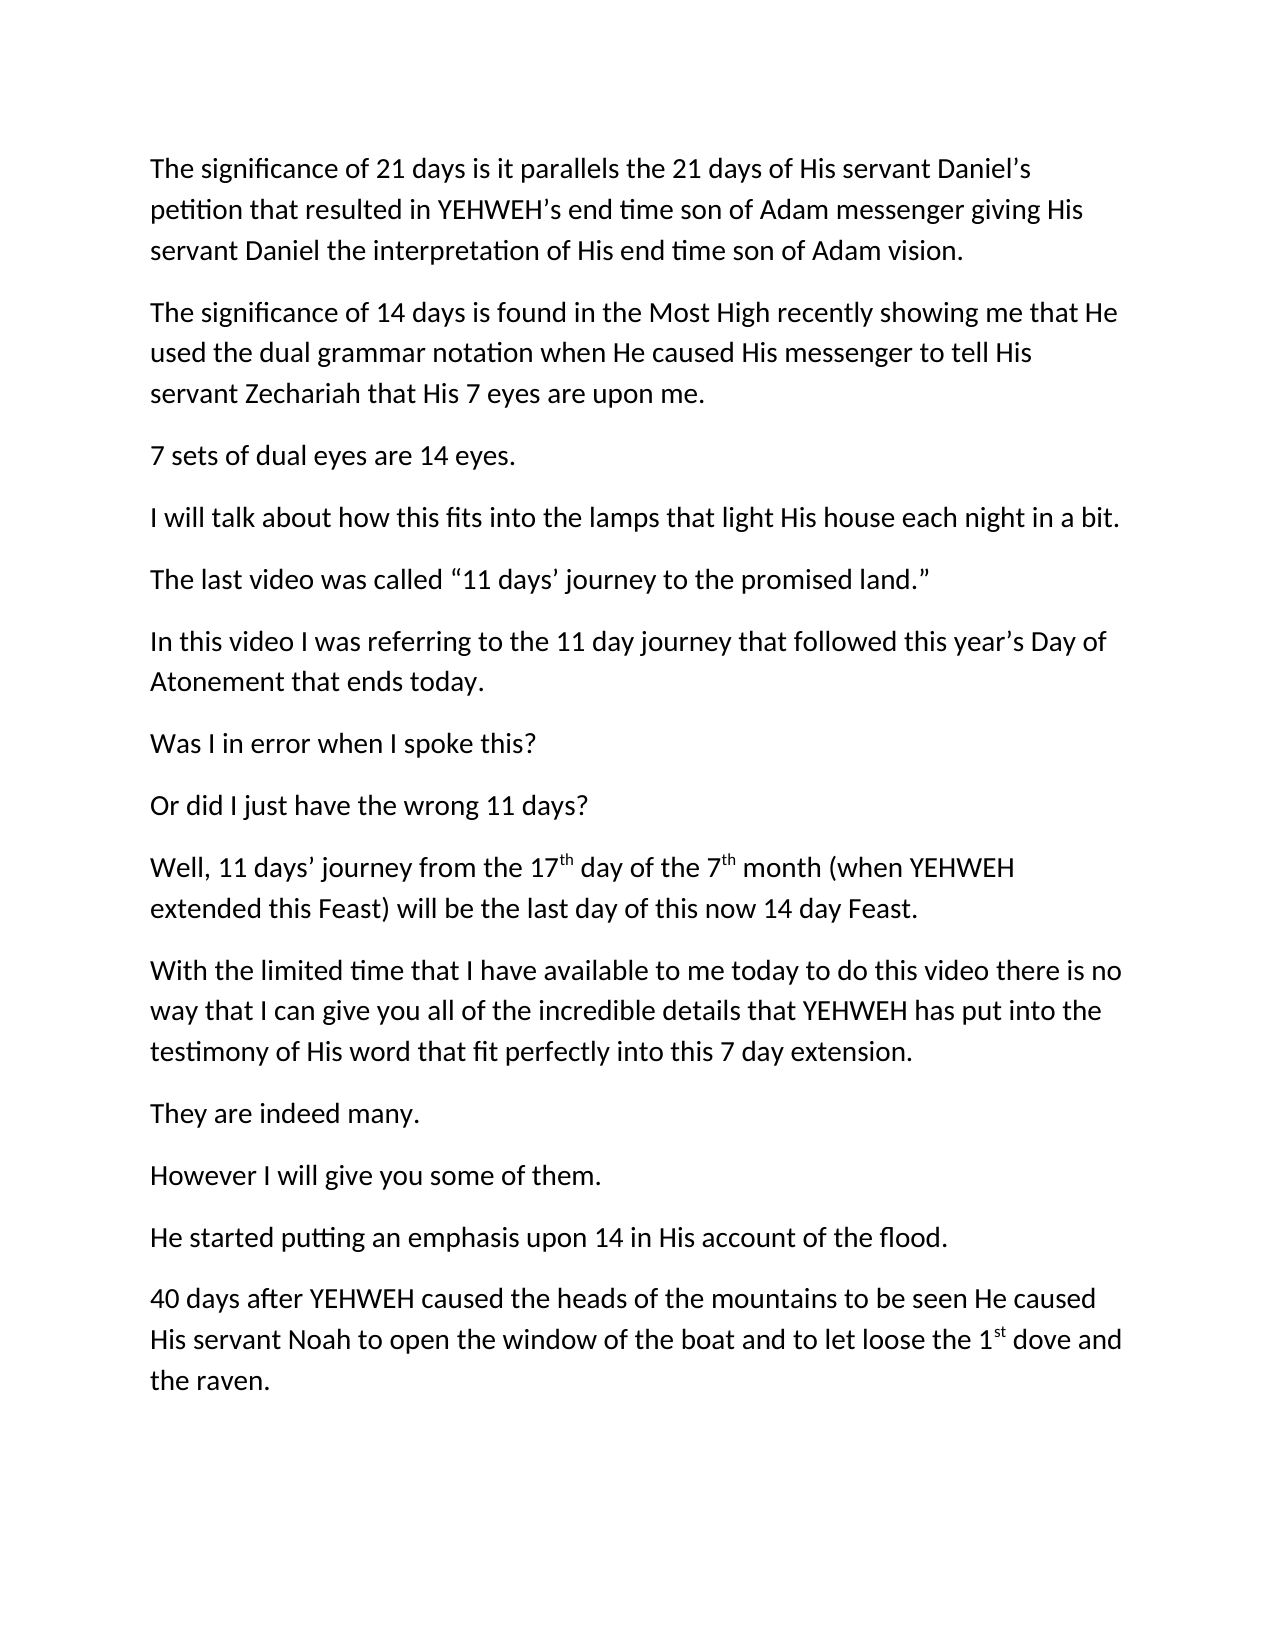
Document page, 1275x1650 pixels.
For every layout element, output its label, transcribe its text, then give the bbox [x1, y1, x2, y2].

text The significance of 14 days is found in the Most High recently showing me that He used the dual grammar notation when He caused His messenger to tell His servant Zechariah that His 7 eyes are upon me. [150, 294, 1125, 411]
text However I will give you some of them. [150, 1157, 1125, 1193]
text Was I in error when I spoke this? [150, 725, 1125, 761]
text With the limited time that I have available to me today to do this video there is no way that I can give you all of the incredible details that YEHWEH has put into the testimony of His word that fit perfectly into this 7 day extension. [150, 952, 1125, 1069]
text They are indeed many. [150, 1095, 1125, 1131]
text The significance of 21 days is it parallels the 21 days of His servant Daniel’s petition that resulted in YEHWEH’s end time son of Adam messenger giving His servant Daniel the interpretation of His end time son of Adam vision. [150, 150, 1125, 267]
text 40 days after YEHWEH caused the heads of the mountains to be seen He caused His servant Noah to open the window of the boat and to let loose the 1st dove and the raven. [150, 1281, 1125, 1398]
text He started putting an emphasis upon 14 in His account of the flood. [150, 1219, 1125, 1254]
text In this video I was referring to the 11 day journey that followed this year’s Day of Atonement that ends today. [150, 623, 1125, 699]
text Or did I just have the wrong 11 days? [150, 787, 1125, 823]
text 7 sets of dual eyes are 14 eyes. [150, 437, 1125, 473]
text Well, 11 days’ journey from the 17th day of the 7th month (when YEHWEH extended this Feast) will be the last day of this now 14 day Feast. [150, 849, 1125, 925]
text The last video was called “11 days’ journey to the promised land.” [150, 561, 1125, 596]
text I will talk about how this fits into the lamps that light His house each night in a bit. [150, 499, 1125, 535]
